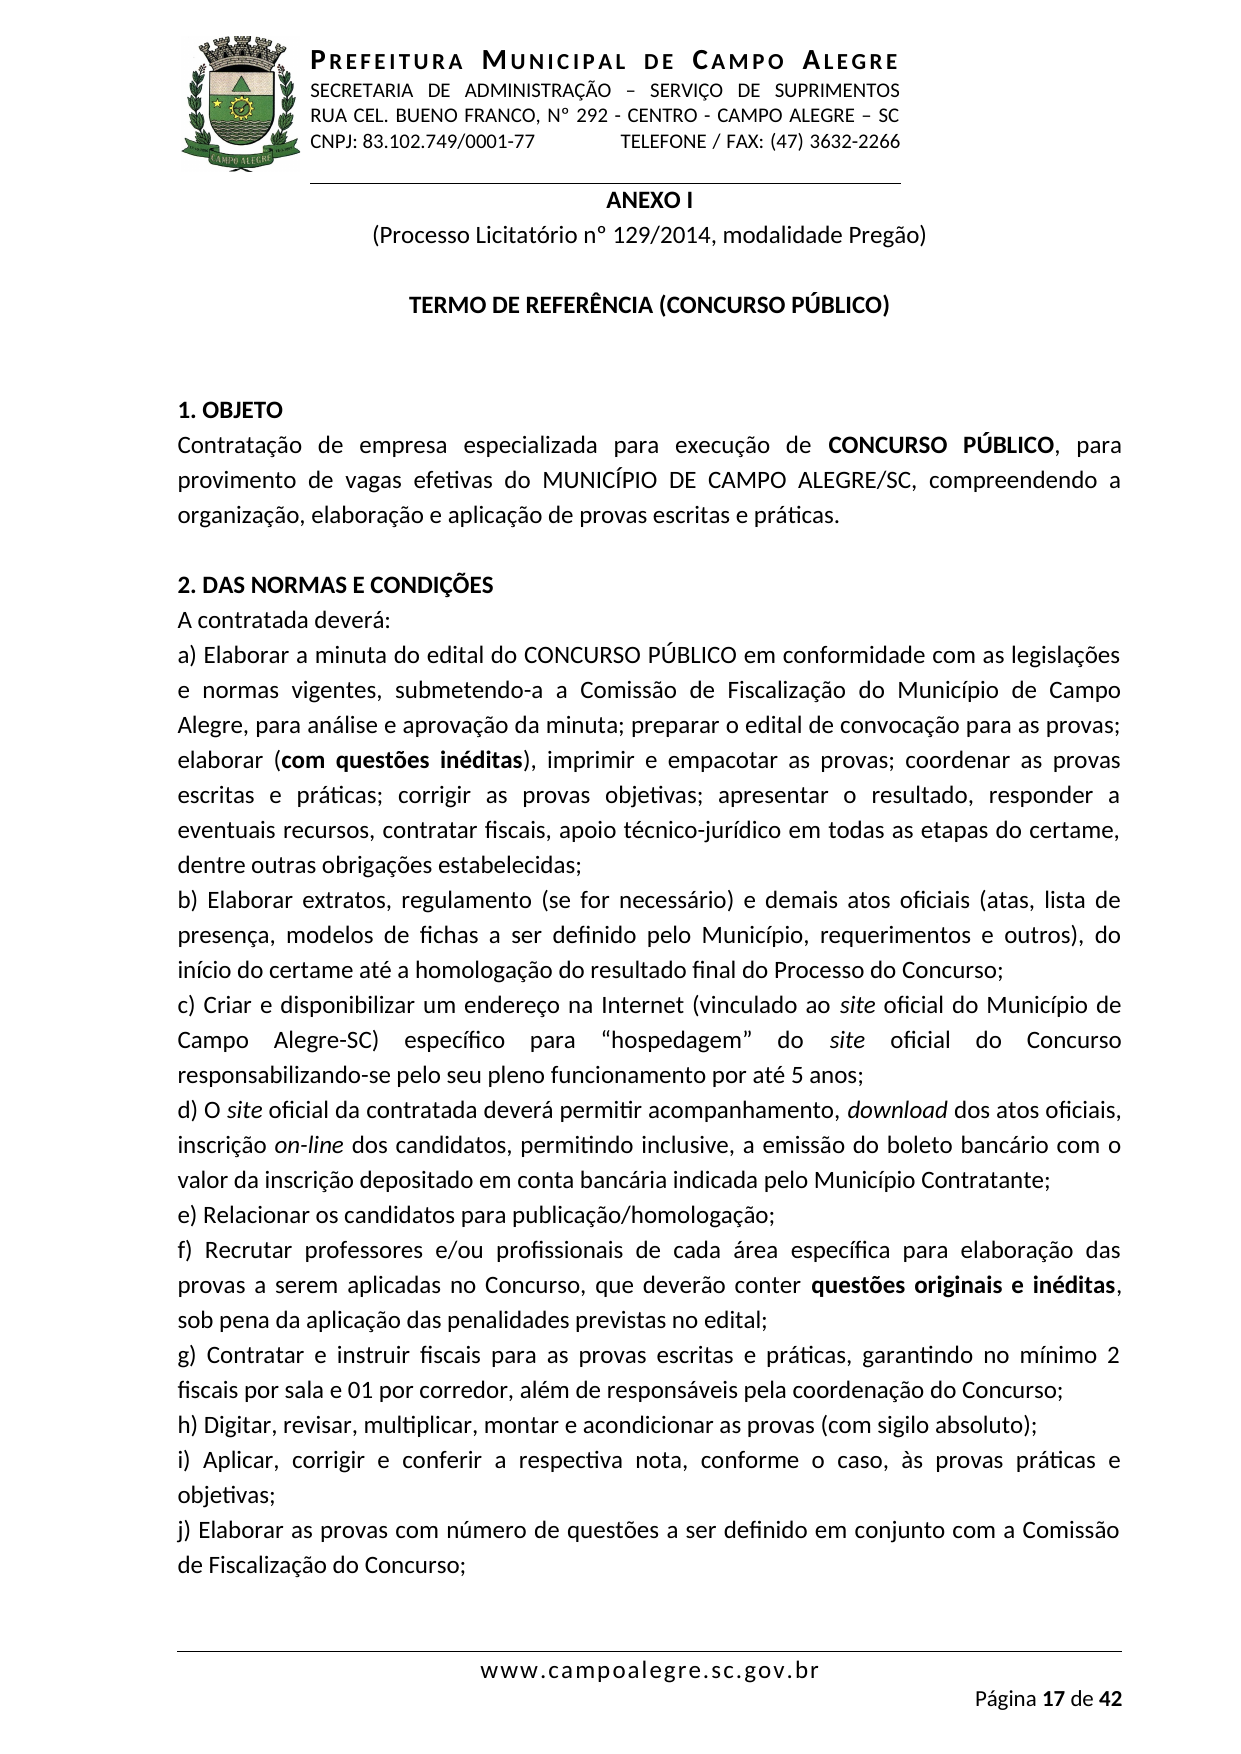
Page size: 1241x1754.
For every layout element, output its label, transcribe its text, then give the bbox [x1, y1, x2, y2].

text a) Elaborar a minuta do edital do CONCURSO PÚBLICO em conformidade com as legislações e normas vigentes, submetendo-a a Comissão de Fiscalização do Município de Campo Alegre, para análise e aprovação da minuta; preparar o edital de convocação para as provas; elaborar (com questões inéditas), imprimir e empacotar as provas; coordenar as provas escritas e práticas; corrigir as provas objetivas; apresentar o resultado, responder a eventuais recursos, contratar fiscais, apoio técnico-jurídico em todas as etapas do certame, dentre outras obrigações estabelecidas; [177, 639, 1122, 880]
text d) O site oficial da contratada deverá permitir acompanhamento, download dos atos oficiais, inscrição on-line dos candidatos, permitindo inclusive, a emissão do boleto bancário com o valor da inscrição depositado em conta bancária indicada pelo Município Contratante; [177, 1094, 1122, 1195]
text (Processo Licitatório nº 129/2014, modalidade Pregão) [177, 219, 1122, 250]
text e) Relacionar os candidatos para publicação/homologação; [177, 1199, 1122, 1230]
text ANEXO I [177, 184, 1122, 215]
text A contratada deverá: [177, 604, 1122, 635]
text i) Aplicar, corrigir e conferir a respectiva nota, conforme o caso, às provas práticas e objetivas; [177, 1444, 1122, 1510]
text h) Digitar, revisar, multiplicar, montar e acondicionar as provas (com sigilo absoluto); [177, 1409, 1122, 1440]
text g) Contratar e instruir fiscais para as provas escritas e práticas, garantindo no mínimo 2 fiscais por sala e 01 por corredor, além de responsáveis pela coordenação do Concurso; [177, 1339, 1122, 1405]
text b) Elaborar extratos, regulamento (se for necessário) e demais atos oficiais (atas, lista de presença, modelos de fichas a ser definido pelo Município, requerimentos e outros), do início do certame até a homologação do resultado final do Processo do Concurso; [177, 884, 1122, 985]
text 1. OBJETO [177, 394, 1122, 425]
text TERMO DE REFERÊNCIA (CONCURSO PÚBLICO) [177, 289, 1122, 320]
text c) Criar e disponibilizar um endereço na Internet (vinculado ao site oficial do Município de Campo Alegre-SC) específico para “hospedagem” do site oficial do Concurso responsabilizando-se pelo seu pleno funcionamento por até 5 anos; [177, 989, 1122, 1090]
text j) Elaborar as provas com número de questões a ser definido em conjunto com a Comissão de Fiscalização do Concurso; [177, 1514, 1122, 1580]
text f) Recrutar professores e/ou profissionais de cada área específica para elaboração das provas a serem aplicadas no Concurso, que deverão conter questões originais e inéditas, sob pena da aplicação das penalidades previstas no edital; [177, 1234, 1122, 1335]
picture [181, 36, 300, 172]
text 2. DAS NORMAS E CONDIÇÕES [177, 569, 1122, 600]
text Contratação de empresa especializada para execução de CONCURSO PÚBLICO, para provimento de vagas efetivas do MUNICÍPIO DE CAMPO ALEGRE/SC, compreendendo a organização, elaboração e aplicação de provas escritas e práticas. [177, 429, 1122, 530]
